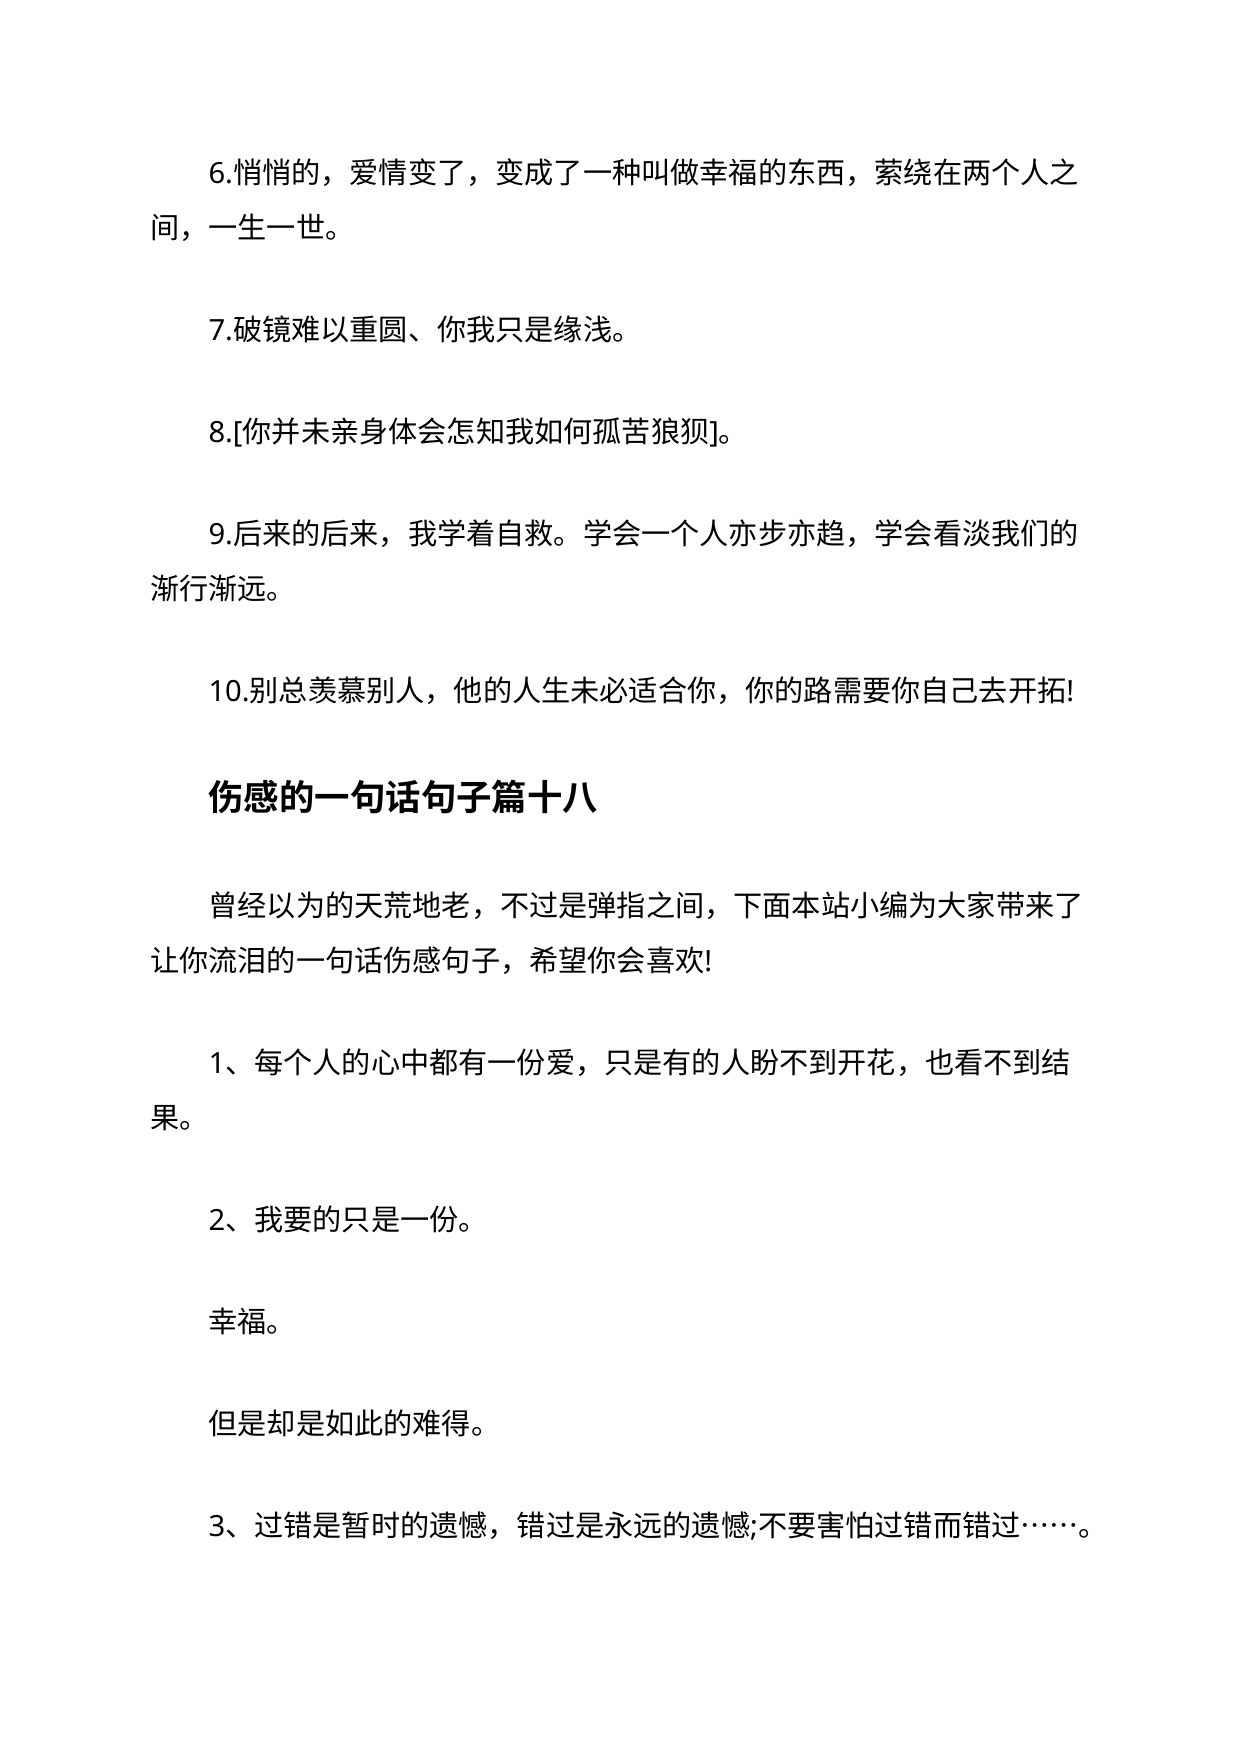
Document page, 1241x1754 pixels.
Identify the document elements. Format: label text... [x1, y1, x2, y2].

text 6.悄悄的，爱情变了，变成了一种叫做幸福的东西，萦绕在两个人之间，一生一世。 [150, 150, 1090, 247]
text 但是却是如此的难得。 [150, 1400, 1090, 1443]
text 幸福。 [150, 1298, 1090, 1341]
text 曾经以为的天荒地老，不过是弹指之间，下面本站小编为大家带来了让你流泪的一句话伤感句子，希望你会喜欢! [150, 883, 1090, 980]
text 伤感的一句话句子篇十八 [150, 769, 1090, 821]
text 8.[你并未亲身体会怎知我如何孤苦狼狈]。 [150, 409, 1090, 451]
text 3、过错是暂时的遗憾，错过是永远的遗憾;不要害怕过错而错过……。 [150, 1502, 1090, 1544]
text 10.别总羡慕别人，他的人生未必适合你，你的路需要你自己去开拓! [150, 667, 1090, 710]
text 1、每个人的心中都有一份爱，只是有的人盼不到开花，也看不到结果。 [150, 1040, 1090, 1137]
text 2、我要的只是一份。 [150, 1197, 1090, 1239]
text 9.后来的后来，我学着自救。学会一个人亦步亦趋，学会看淡我们的渐行渐远。 [150, 511, 1090, 608]
text 7.破镜难以重圆、你我只是缘浅。 [150, 307, 1090, 349]
